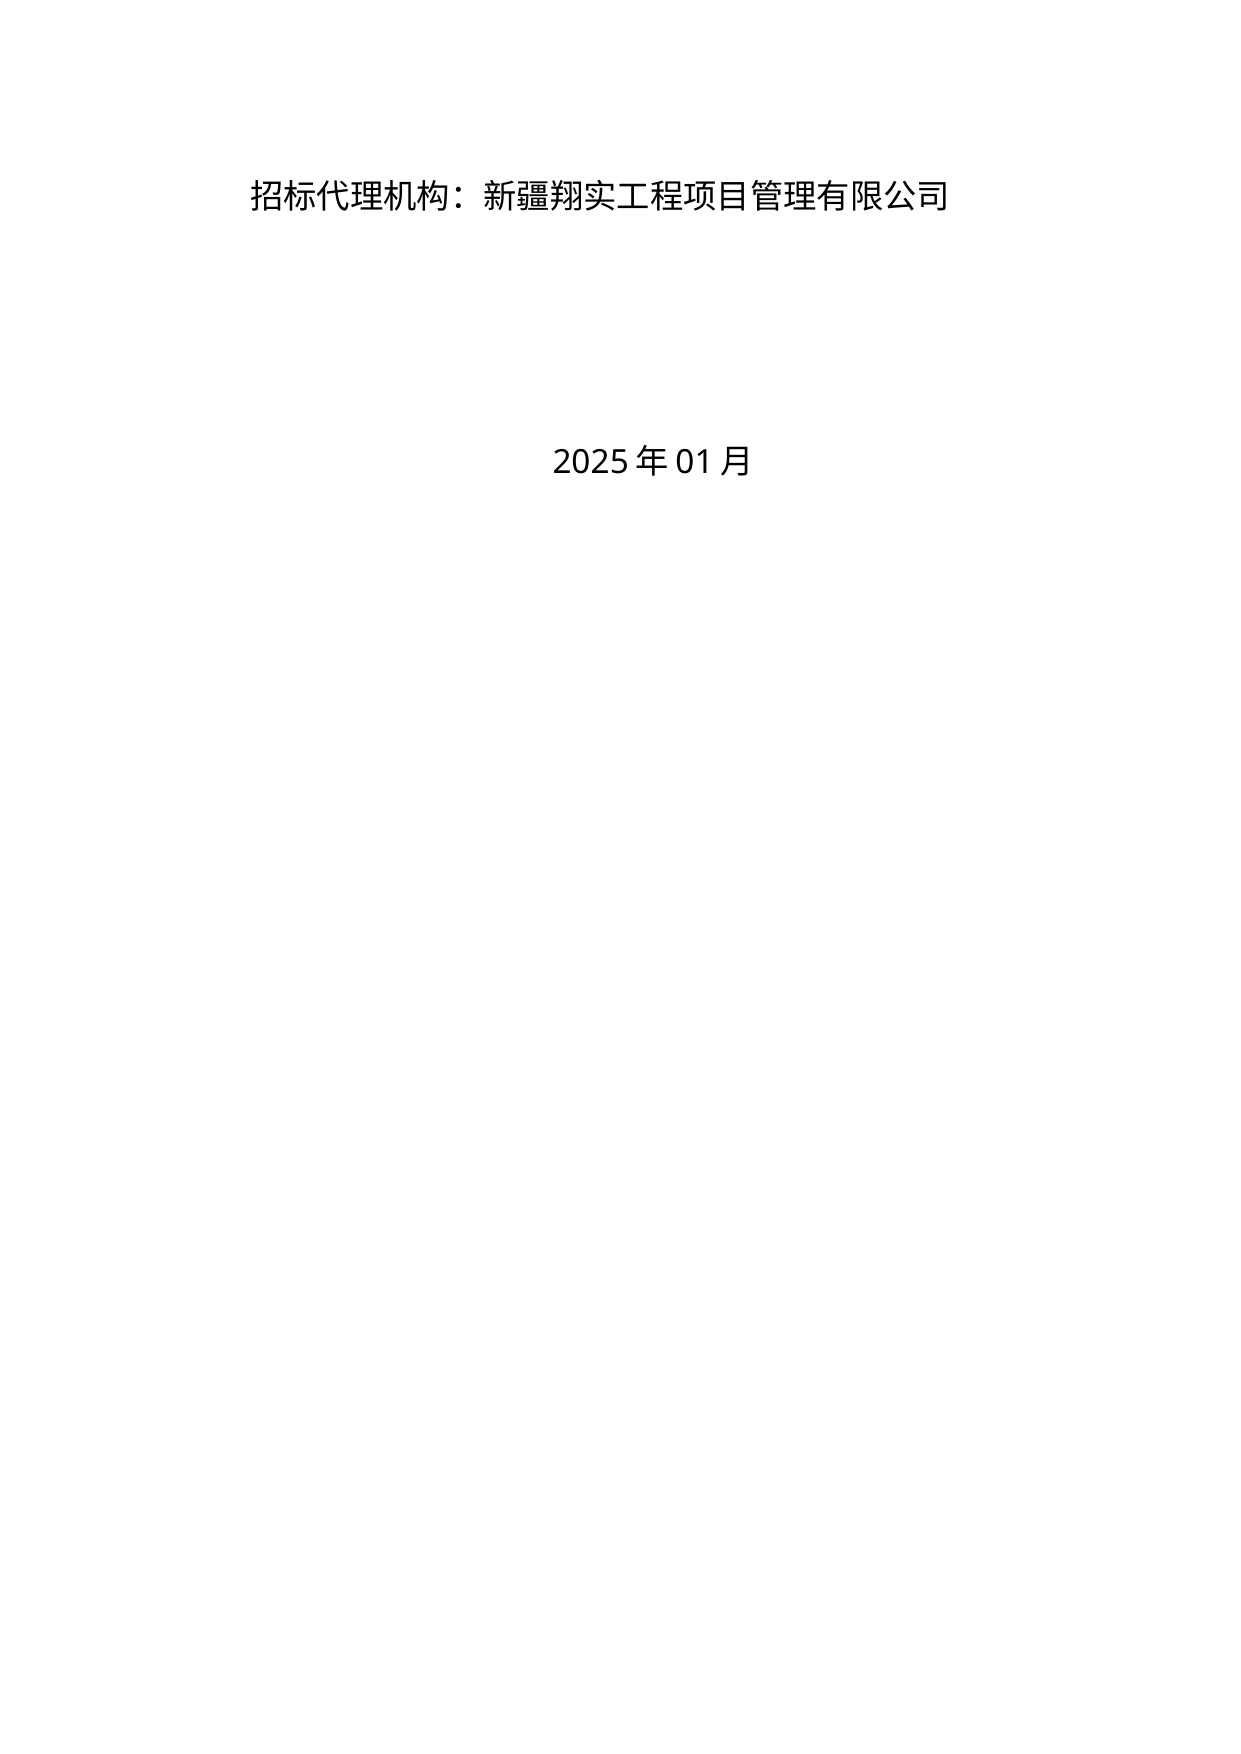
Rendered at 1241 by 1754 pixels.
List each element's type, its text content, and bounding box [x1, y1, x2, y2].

text 2025年01月 [187, 426, 1053, 491]
text 招标代理机构：新疆翔实工程项目管理有限公司 [187, 162, 1053, 227]
